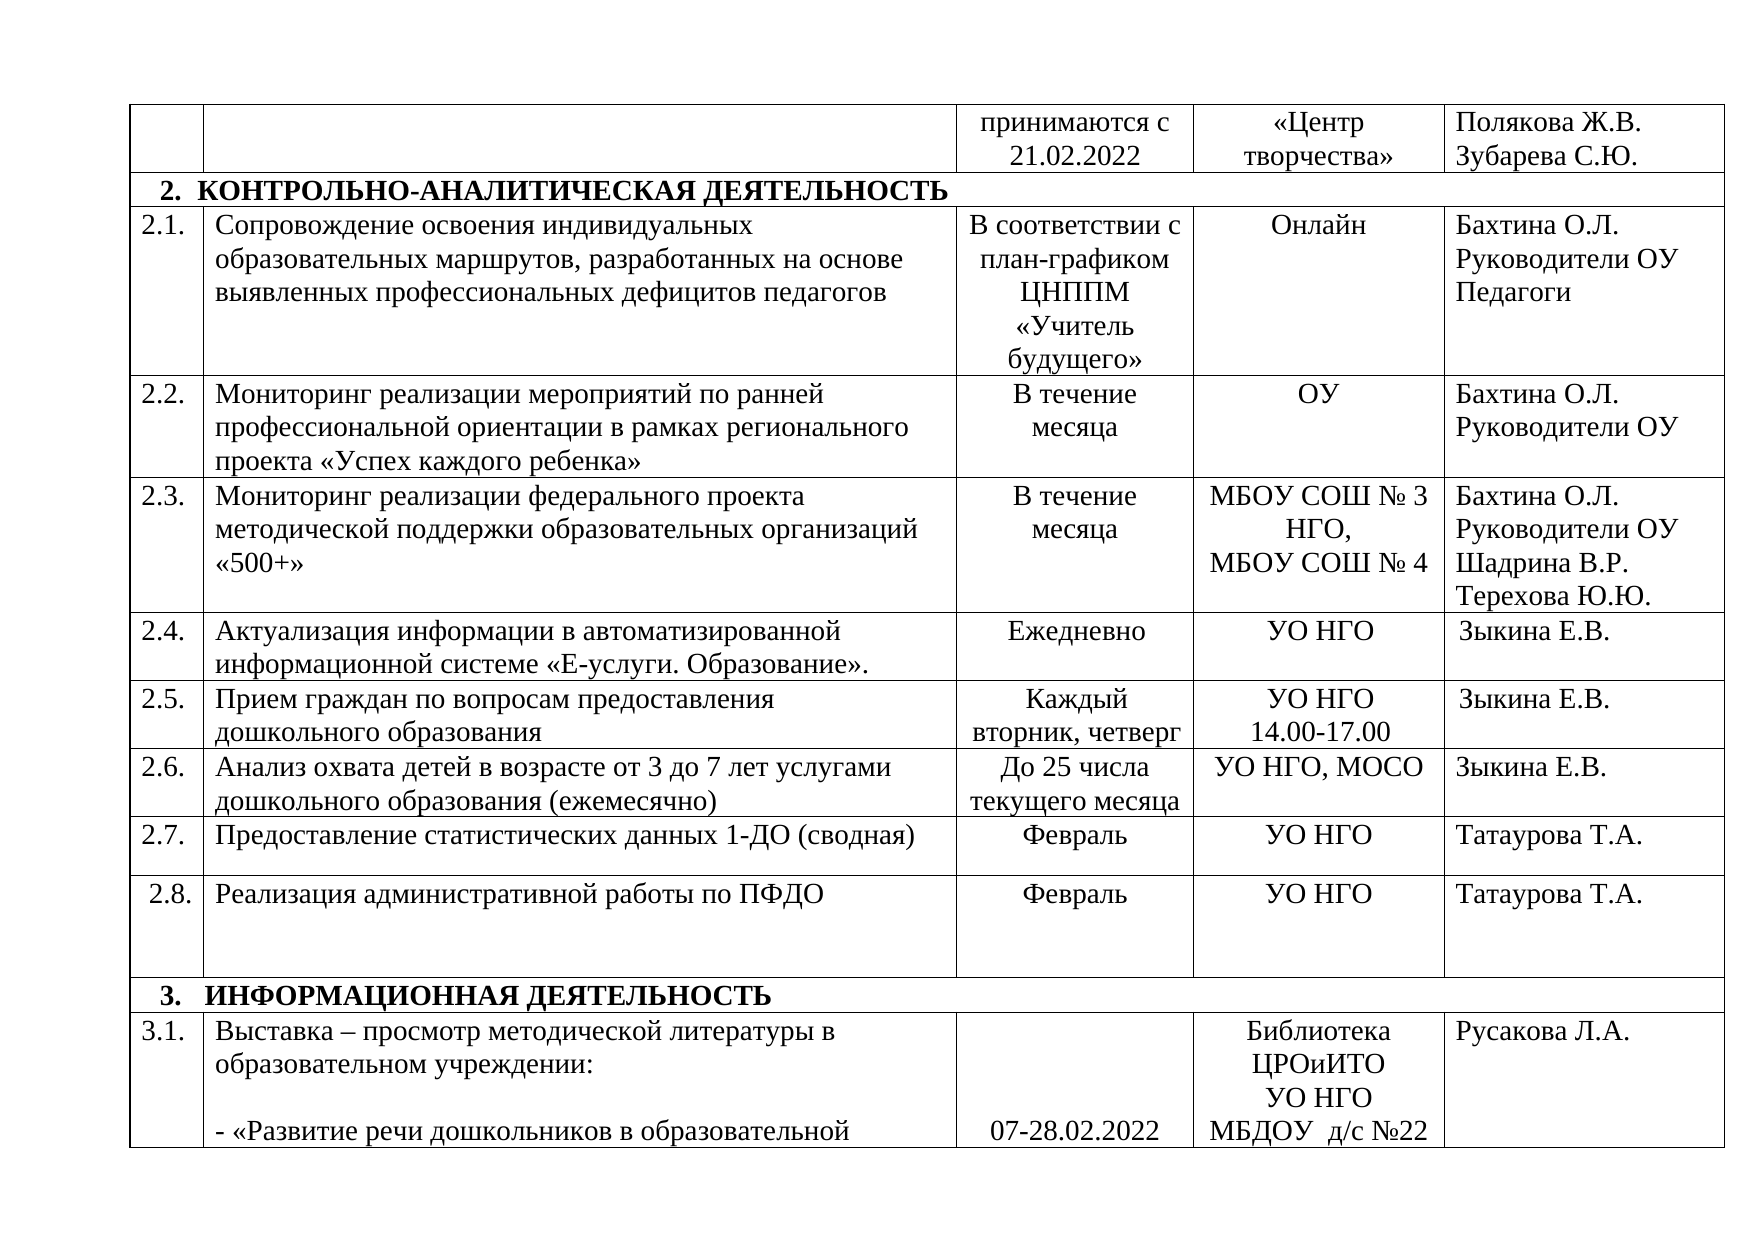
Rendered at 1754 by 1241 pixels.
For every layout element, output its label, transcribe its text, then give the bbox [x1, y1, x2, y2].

table_cell 2.3. [131, 478, 203, 612]
table_cell 2.5. [131, 681, 203, 748]
table_cell Февраль [957, 876, 1193, 977]
table_cell 2.4. [131, 613, 203, 680]
table_cell Каждый вторник, четверг [957, 681, 1193, 748]
table_cell Анализ охвата детей в возрасте от 3 до 7 лет услугами дошкольного образования (ежемесячно) [204, 749, 956, 816]
table_cell УО НГО [1194, 613, 1444, 680]
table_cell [957, 105, 1193, 172]
table_cell УО НГО, МОСО [1194, 749, 1444, 816]
table_cell ИНФОРМАЦИОННАЯ ДЕЯТЕЛЬНОСТЬ [131, 978, 1724, 1012]
table_cell До 25 числа текущего месяца [957, 749, 1193, 816]
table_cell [204, 105, 956, 172]
table_cell Бахтина О.Л. Руководители ОУ Педагоги [1445, 207, 1724, 375]
table_cell Актуализация информации в автоматизированной информационной системе «Е-услуги. Образование». [204, 613, 956, 680]
table_cell Зыкина Е.В. [1445, 749, 1724, 816]
table_cell Бахтина О.Л. Руководители ОУ [1445, 376, 1724, 477]
table_cell Русакова Л.А. [1445, 1013, 1724, 1147]
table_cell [1194, 1013, 1444, 1147]
table_cell Бахтина О.Л. Руководители ОУ Шадрина В.Р. Терехова Ю.Ю. [1445, 478, 1724, 612]
table_cell В течение месяца [957, 478, 1193, 612]
table_cell Онлайн [1194, 207, 1444, 375]
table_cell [1194, 105, 1444, 172]
table_cell КОНТРОЛЬНО-АНАЛИТИЧЕСКАЯ ДЕЯТЕЛЬНОСТЬ [131, 173, 1724, 206]
table_cell УО НГО [1194, 876, 1444, 977]
table_cell 2.2. [131, 376, 203, 477]
table_cell 2.6. [131, 749, 203, 816]
table_cell УО НГО 14.00-17.00 [1194, 681, 1444, 748]
table_cell Мониторинг реализации мероприятий по ранней профессиональной ориентации в рамках регионального проекта «Успех каждого ребенка» [204, 376, 956, 477]
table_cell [204, 1013, 956, 1147]
table_cell ОУ [1194, 376, 1444, 477]
table_cell Ежедневно [957, 613, 1193, 680]
table_cell Татаурова Т.А. [1445, 817, 1724, 875]
table_cell Татаурова Т.А. [1445, 876, 1724, 977]
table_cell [1445, 105, 1724, 172]
table_cell УО НГО [1194, 817, 1444, 875]
table_cell Предоставление статистических данных 1-ДО (сводная) [204, 817, 956, 875]
table_cell 2.8. [131, 876, 203, 977]
table_cell Сопровождение освоения индивидуальных образовательных маршрутов, разработанных на основе выявленных профессиональных дефицитов педагогов [204, 207, 956, 375]
table_cell 2.7. [131, 817, 203, 875]
table_cell 2.1. [131, 207, 203, 375]
table_cell В соответствии с план-графиком ЦНППМ «Учитель будущего» [957, 207, 1193, 375]
table_cell Зыкина Е.В. [1445, 613, 1724, 680]
table_cell Прием граждан по вопросам предоставления дошкольного образования [204, 681, 956, 748]
table_cell Февраль [957, 817, 1193, 875]
table_cell Мониторинг реализации федерального проекта методической поддержки образовательных организаций «500+» [204, 478, 956, 612]
table_cell 3.1. [131, 1013, 203, 1147]
table_cell В течение месяца [957, 376, 1193, 477]
table_cell МБОУ СОШ № 3 НГО, МБОУ СОШ № 4 [1194, 478, 1444, 612]
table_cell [957, 1013, 1193, 1147]
table_cell Зыкина Е.В. [1445, 681, 1724, 748]
table_cell Реализация административной работы по ПФДО [204, 876, 956, 977]
table_cell 2. [131, 105, 203, 172]
